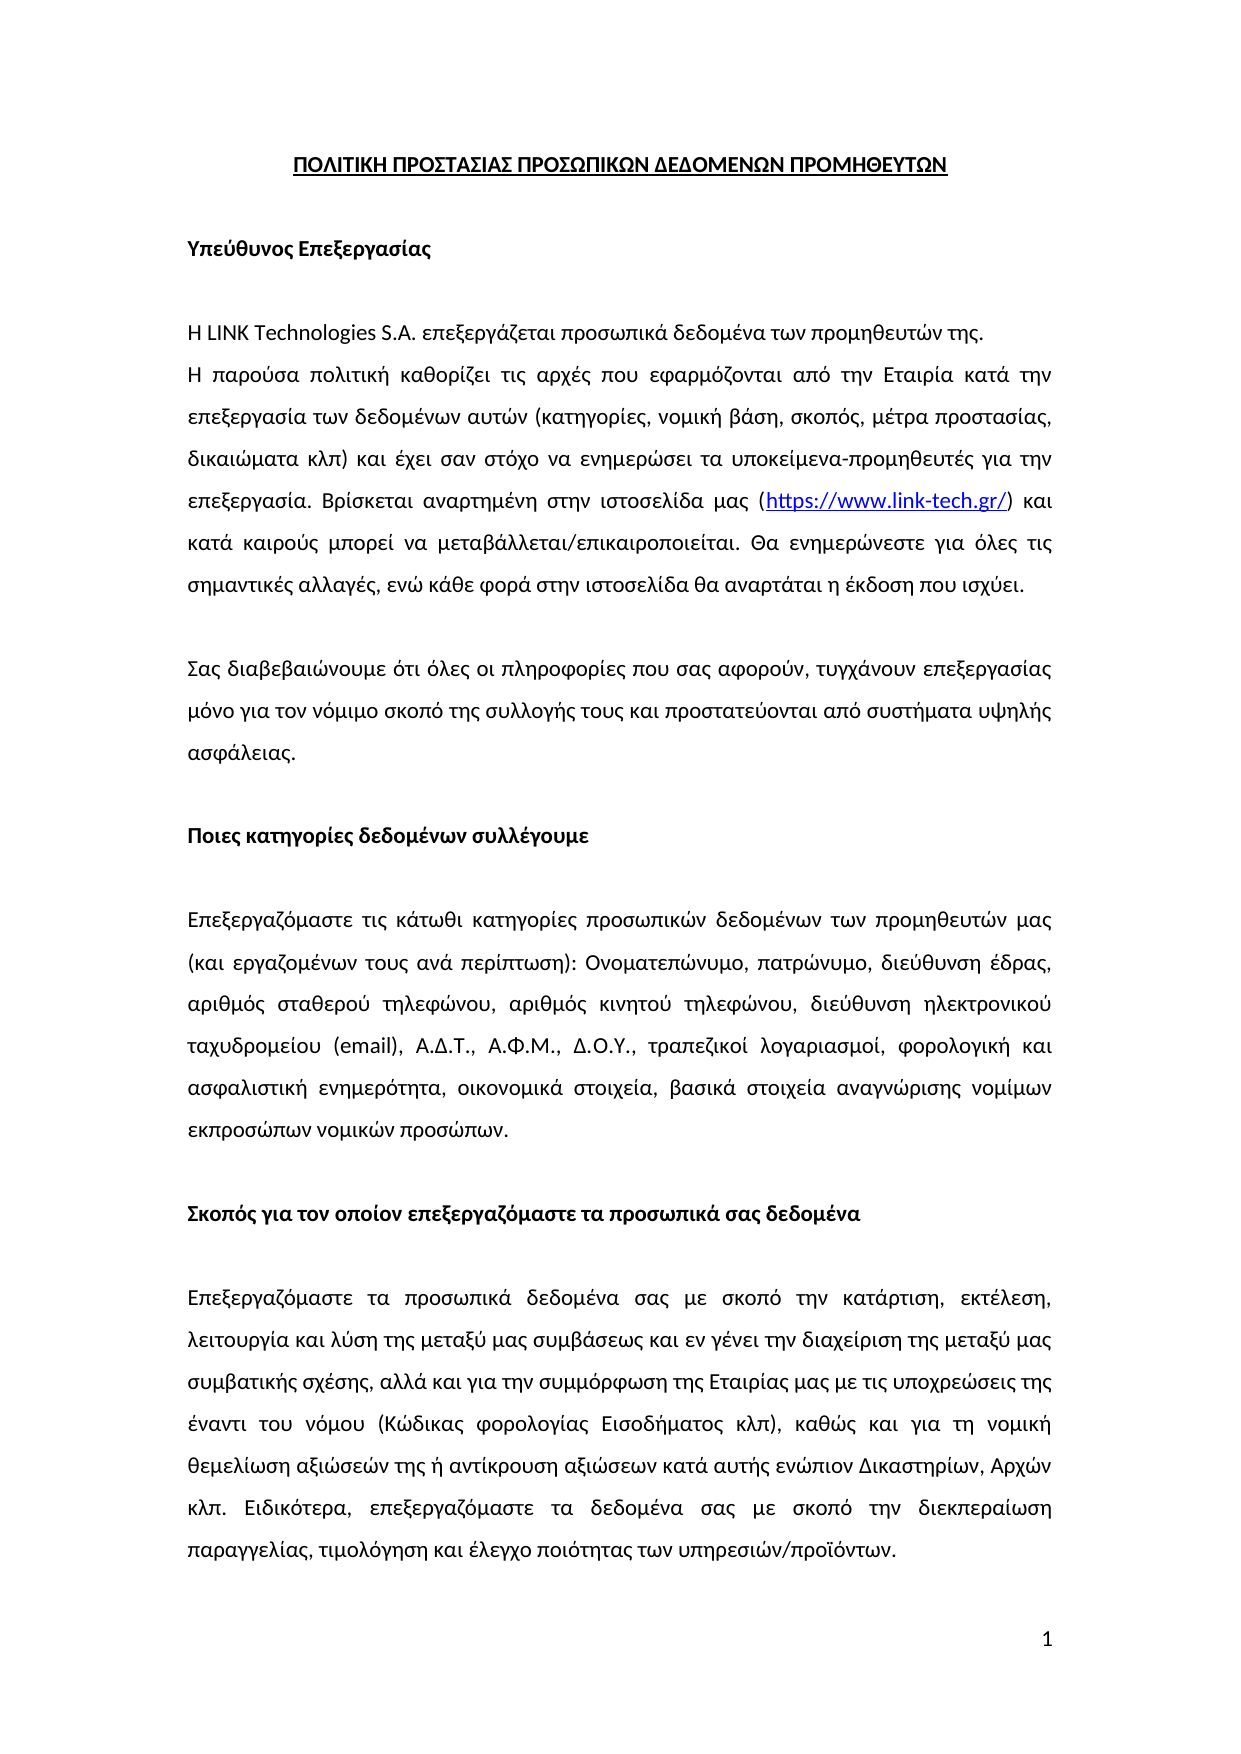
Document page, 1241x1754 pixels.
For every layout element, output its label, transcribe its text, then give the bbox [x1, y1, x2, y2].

text Επεξεργαζόμαστε τα προσωπικά δεδομένα σας με σκοπό την κατάρτιση, εκτέλεση, λειτουργία και λύση της μεταξύ μας συμβάσεως και εν γένει την διαχείριση της μεταξύ μας συμβατικής σχέσης, αλλά και για την συμμόρφωση της Εταιρίας μας με τις υποχρεώσεις της έναντι του νόμου (Κώδικας φορολογίας Εισοδήματος κλπ), καθώς και για τη νομική θεμελίωση αξιώσεών της ή αντίκρουση αξιώσεων κατά αυτής ενώπιον Δικαστηρίων, Αρχών κλπ. Ειδικότερα, επεξεργαζόμαστε τα δεδομένα σας με σκοπό την διεκπεραίωση παραγγελίας, τιμολόγηση και έλεγχο ποιότητας των υπηρεσιών/προϊόντων. [187, 1283, 1053, 1563]
text Υπεύθυνος Επεξεργασίας [187, 234, 1053, 262]
text Σκοπός για τον οποίον επεξεργαζόμαστε τα προσωπικά σας δεδομένα [187, 1199, 1053, 1227]
text Επεξεργαζόμαστε τις κάτωθι κατηγορίες προσωπικών δεδομένων των προμηθευτών μας (και εργαζομένων τους ανά περίπτωση): Ονοματεπώνυμο, πατρώνυμο, διεύθυνση έδρας, αριθμός σταθερού τηλεφώνου, αριθμός κινητού τηλεφώνου, διεύθυνση ηλεκτρονικού ταχυδρομείου (email), Α.Δ.Τ., Α.Φ.Μ., Δ.O.Y., τραπεζικοί λογαριασμοί, φορολογική και ασφαλιστική ενημερότητα, οικονομικά στοιχεία, βασικά στοιχεία αναγνώρισης νομίμων εκπροσώπων νομικών προσώπων. [187, 906, 1053, 1143]
text ΠΟΛΙΤΙΚΗ ΠΡΟΣΤΑΣΙΑΣ ΠΡΟΣΩΠΙΚΩΝ ΔΕΔΟΜΕΝΩΝ ΠΡΟΜΗΘΕΥΤΩΝ [187, 150, 1053, 178]
text Σας διαβεβαιώνουμε ότι όλες οι πληροφορίες που σας αφορούν, τυγχάνουν επεξεργασίας μόνο για τον νόμιμο σκοπό της συλλογής τους και προστατεύονται από συστήματα υψηλής ασφάλειας. [187, 654, 1053, 766]
text Η LINK Technologies S.A. επεξεργάζεται προσωπικά δεδομένα των προμηθευτών της. [187, 318, 1053, 346]
text Η παρούσα πολιτική καθορίζει τις αρχές που εφαρμόζονται από την Εταιρία κατά την επεξεργασία των δεδομένων αυτών (κατηγορίες, νομική βάση, σκοπός, μέτρα προστασίας, δικαιώματα κλπ) και έχει σαν στόχο να ενημερώσει τα υποκείμενα-προμηθευτές για την επεξεργασία. Βρίσκεται αναρτημένη στην ιστοσελίδα μας (https://www.link-tech.gr/) και κατά καιρούς μπορεί να μεταβάλλεται/επικαιροποιείται. Θα ενημερώνεστε για όλες τις σημαντικές αλλαγές, ενώ κάθε φορά στην ιστοσελίδα θα αναρτάται η έκδοση που ισχύει. [187, 360, 1053, 598]
text Ποιες κατηγορίες δεδομένων συλλέγουμε [187, 822, 1053, 850]
